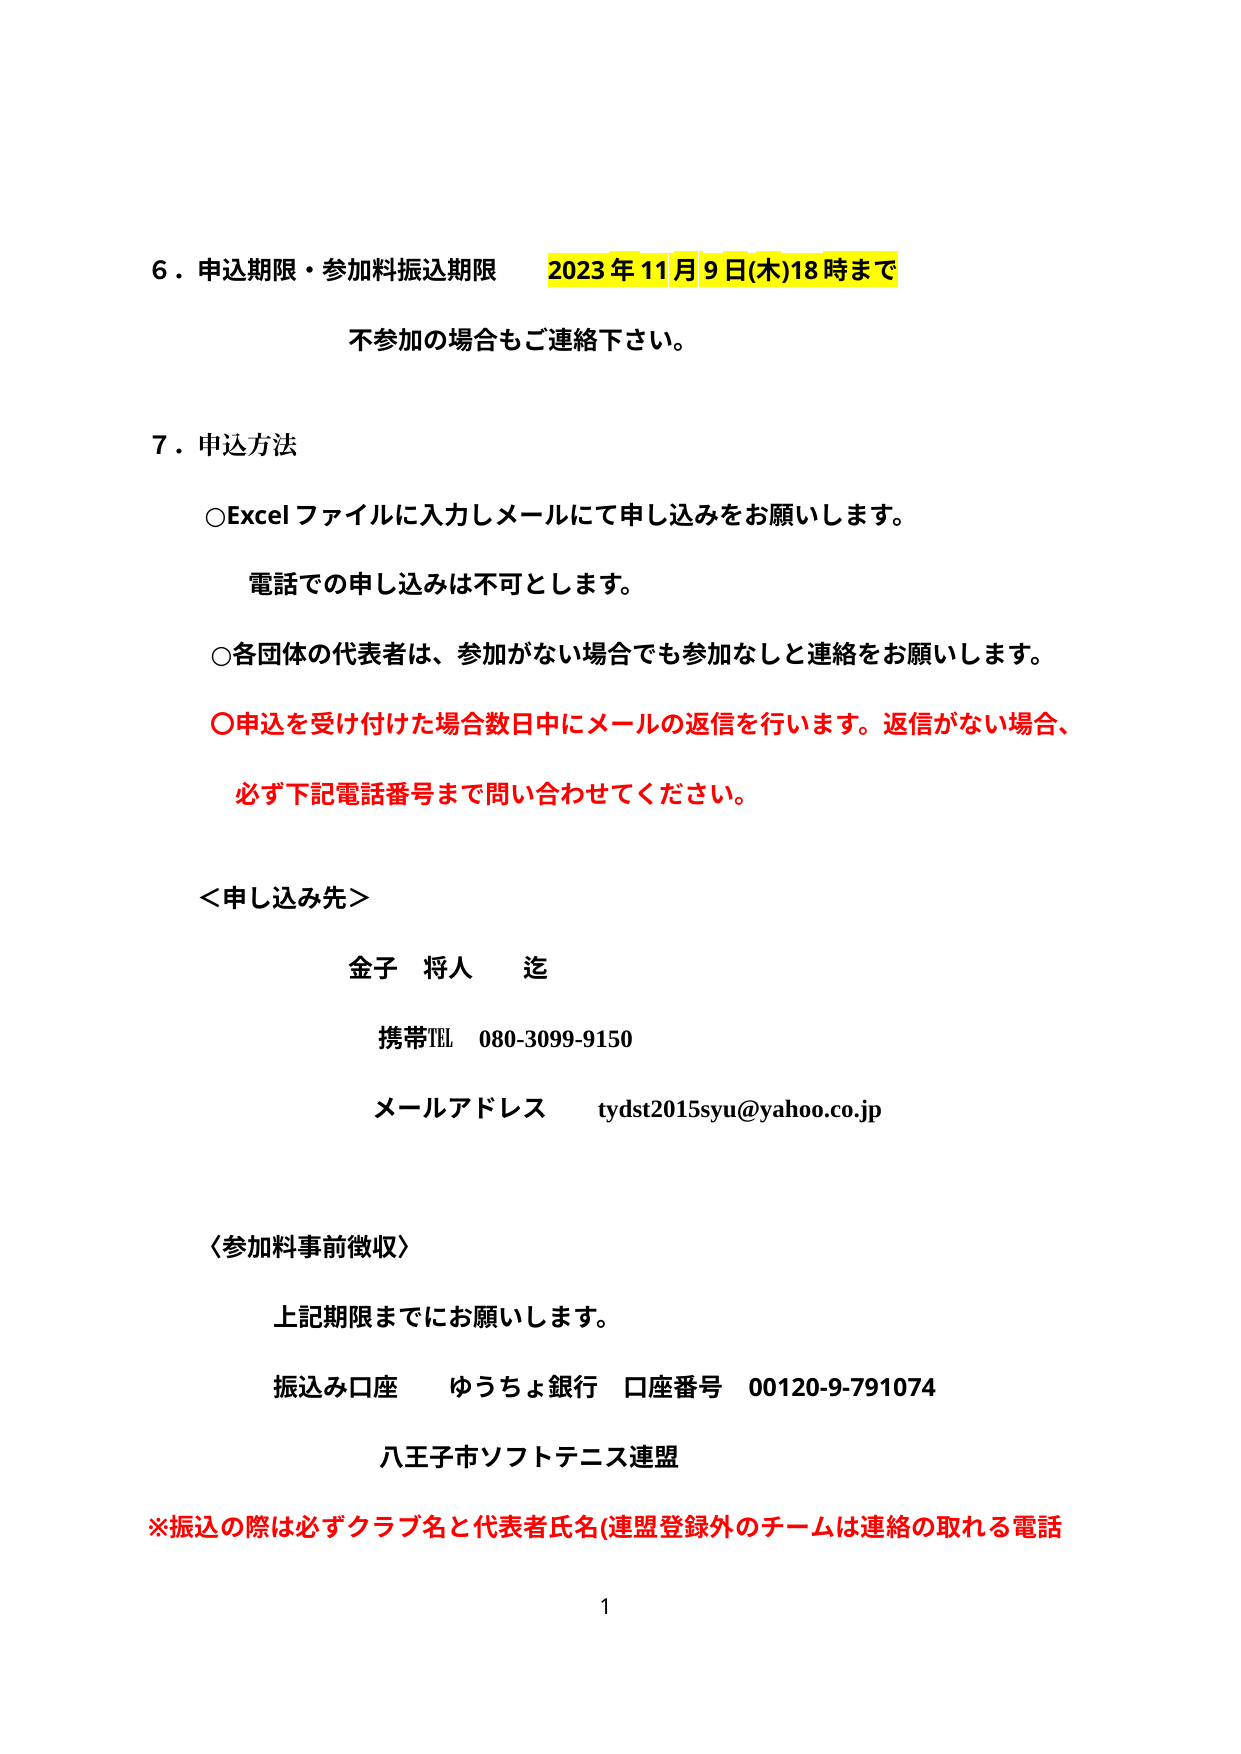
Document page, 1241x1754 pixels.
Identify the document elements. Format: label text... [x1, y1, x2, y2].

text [148, 1490, 1063, 1560]
text 電話での申し込みは不可とします。 [148, 548, 1063, 618]
text 〈参加料事前徴収〉 [148, 1211, 1063, 1281]
text 上記期限までにお願いします。 [148, 1281, 1063, 1351]
text 不参加の場合もご連絡下さい。 [148, 304, 1063, 374]
text ＜申し込み先＞ [148, 862, 1063, 932]
text 八王子市ソフトテニス連盟 [148, 1421, 1063, 1490]
text メールアドレス tydst2015syu@yahoo.co.jp [148, 1072, 1063, 1141]
text 振込み口座 ゆうちょ銀行 口座番号 00120-9-791074 [148, 1351, 1063, 1421]
text 〇申込を受け付けた場合数日中にメールの返信を行います。返信がない場合、 [148, 688, 1063, 757]
text 携帯℡ 080-3099-9150 [148, 1002, 1063, 1072]
text ○Excelファイルに入力しメールにて申し込みをお願いします。 [148, 478, 1063, 548]
text 金子 将人 迄 [148, 932, 1063, 1002]
text 必ず下記電話番号まで問い合わせてください。 [148, 757, 1063, 827]
text ○各団体の代表者は、参加がない場合でも参加なしと連絡をお願いします。 [148, 618, 1063, 688]
text ６．申込期限・参加料振込期限 2023年11月9日(木)18時まで [148, 234, 1063, 304]
text ７．申込方法 [148, 408, 1063, 478]
